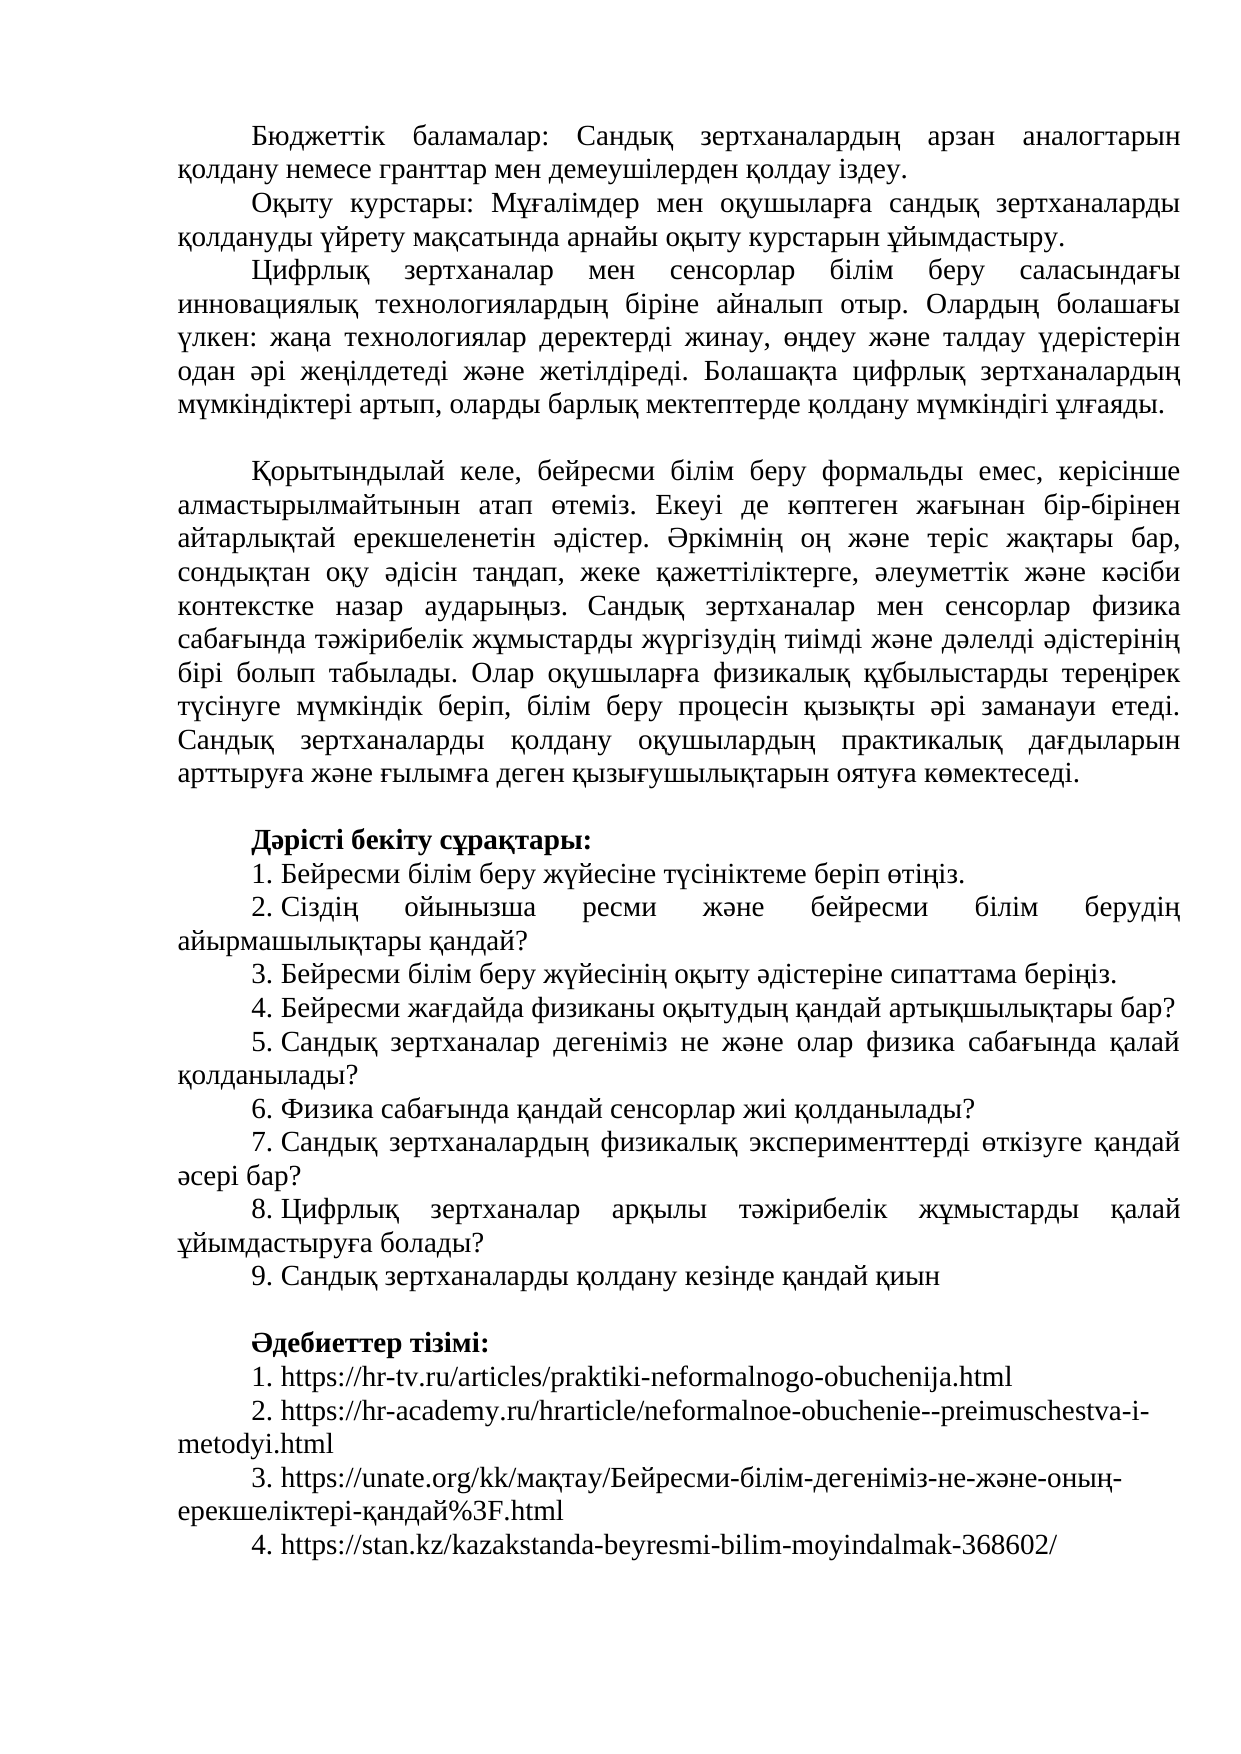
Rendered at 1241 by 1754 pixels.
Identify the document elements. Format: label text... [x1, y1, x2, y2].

list https://stan.kz/kazakstanda-beyresmi-bilim-moyindalmak-368602/ [177, 1527, 1181, 1560]
list https://hr-academy.ru/hrarticle/neformalnoe-obuchenie--preimuschestva-i-metodyi.html [177, 1393, 1181, 1460]
list Физика сабағында қандай сенсорлар жиі қолданылады? [177, 1091, 1181, 1124]
text Дәрісті бекіту сұрақтары: [177, 822, 1181, 856]
text Оқыту курстары: Мұғалімдер мен оқушыларға сандық зертханаларды қолдануды үйрету мақсатында арнайы оқыту курстарын ұйымдастыру. [177, 185, 1181, 252]
list Сандық зертханалар дегеніміз не және олар физика сабағында қалай қолданылады? [177, 1024, 1181, 1091]
list Сіздің ойынызша ресми және бейресми білім берудің айырмашылықтары қандай? [177, 889, 1181, 957]
list https://unate.org/kk/мақтау/Бейресми-білім-дегеніміз-не-және-оның-ерекшеліктері-қандай%3F.html [177, 1460, 1181, 1527]
list https://hr-tv.ru/articles/praktiki-neformalnogo-obuchenija.html [177, 1359, 1181, 1393]
text Әдебиеттер тізімі: [177, 1326, 1181, 1359]
list Бейресми жағдайда физиканы оқытудың қандай артықшылықтары бар? [177, 990, 1181, 1024]
list Бейресми білім беру жүйесінің оқыту әдістеріне сипаттама беріңіз. [177, 957, 1181, 990]
list Сандық зертханаларды қолдану кезінде қандай қиын [177, 1258, 1181, 1292]
list Сандық зертханалардың физикалық эксперименттерді өткізуге қандай әсері бар? [177, 1124, 1181, 1191]
text Цифрлық зертханалар мен сенсорлар білім беру саласындағы инновациялық технологиялардың біріне айналып отыр. Олардың болашағы үлкен: жаңа технологиялар деректерді жинау, өңдеу және талдау үдерістерін одан әрі жеңілдетеді және жетілдіреді. Болашақта цифрлық зертханалардың мүмкіндіктері артып, оларды барлық мектептерде қолдану мүмкіндігі ұлғаяды. [177, 252, 1181, 420]
list Бейресми білім беру жүйесіне түсініктеме беріп өтіңіз. [177, 856, 1181, 889]
text Қорытындылай келе, бейресми білім беру формальды емес, керісінше алмастырылмайтынын атап өтеміз. Екеуі де көптеген жағынан бір-бірінен айтарлықтай ерекшеленетін әдістер. Әркімнің оң және теріс жақтары бар, сондықтан оқу әдісін таңдап, жеке қажеттіліктерге, әлеуметтік және кәсіби контекстке назар аударыңыз. Сандық зертханалар мен сенсорлар физика сабағында тәжірибелік жұмыстарды жүргізудің тиімді және дәлелді әдістерінің бірі болып табылады. Олар оқушыларға физикалық құбылыстарды тереңірек түсінуге мүмкіндік беріп, білім беру процесін қызықты әрі заманауи етеді. Сандық зертханаларды қолдану оқушылардың практикалық дағдыларын арттыруға және ғылымға деген қызығушылықтарын оятуға көмектеседі. [177, 453, 1181, 789]
list Цифрлық зертханалар арқылы тәжірибелік жұмыстарды қалай ұйымдастыруға болады? [177, 1191, 1181, 1258]
text Бюджеттік баламалар: Сандық зертханалардың арзан аналогтарын қолдану немесе гранттар мен демеушілерден қолдау іздеу. [177, 118, 1181, 185]
